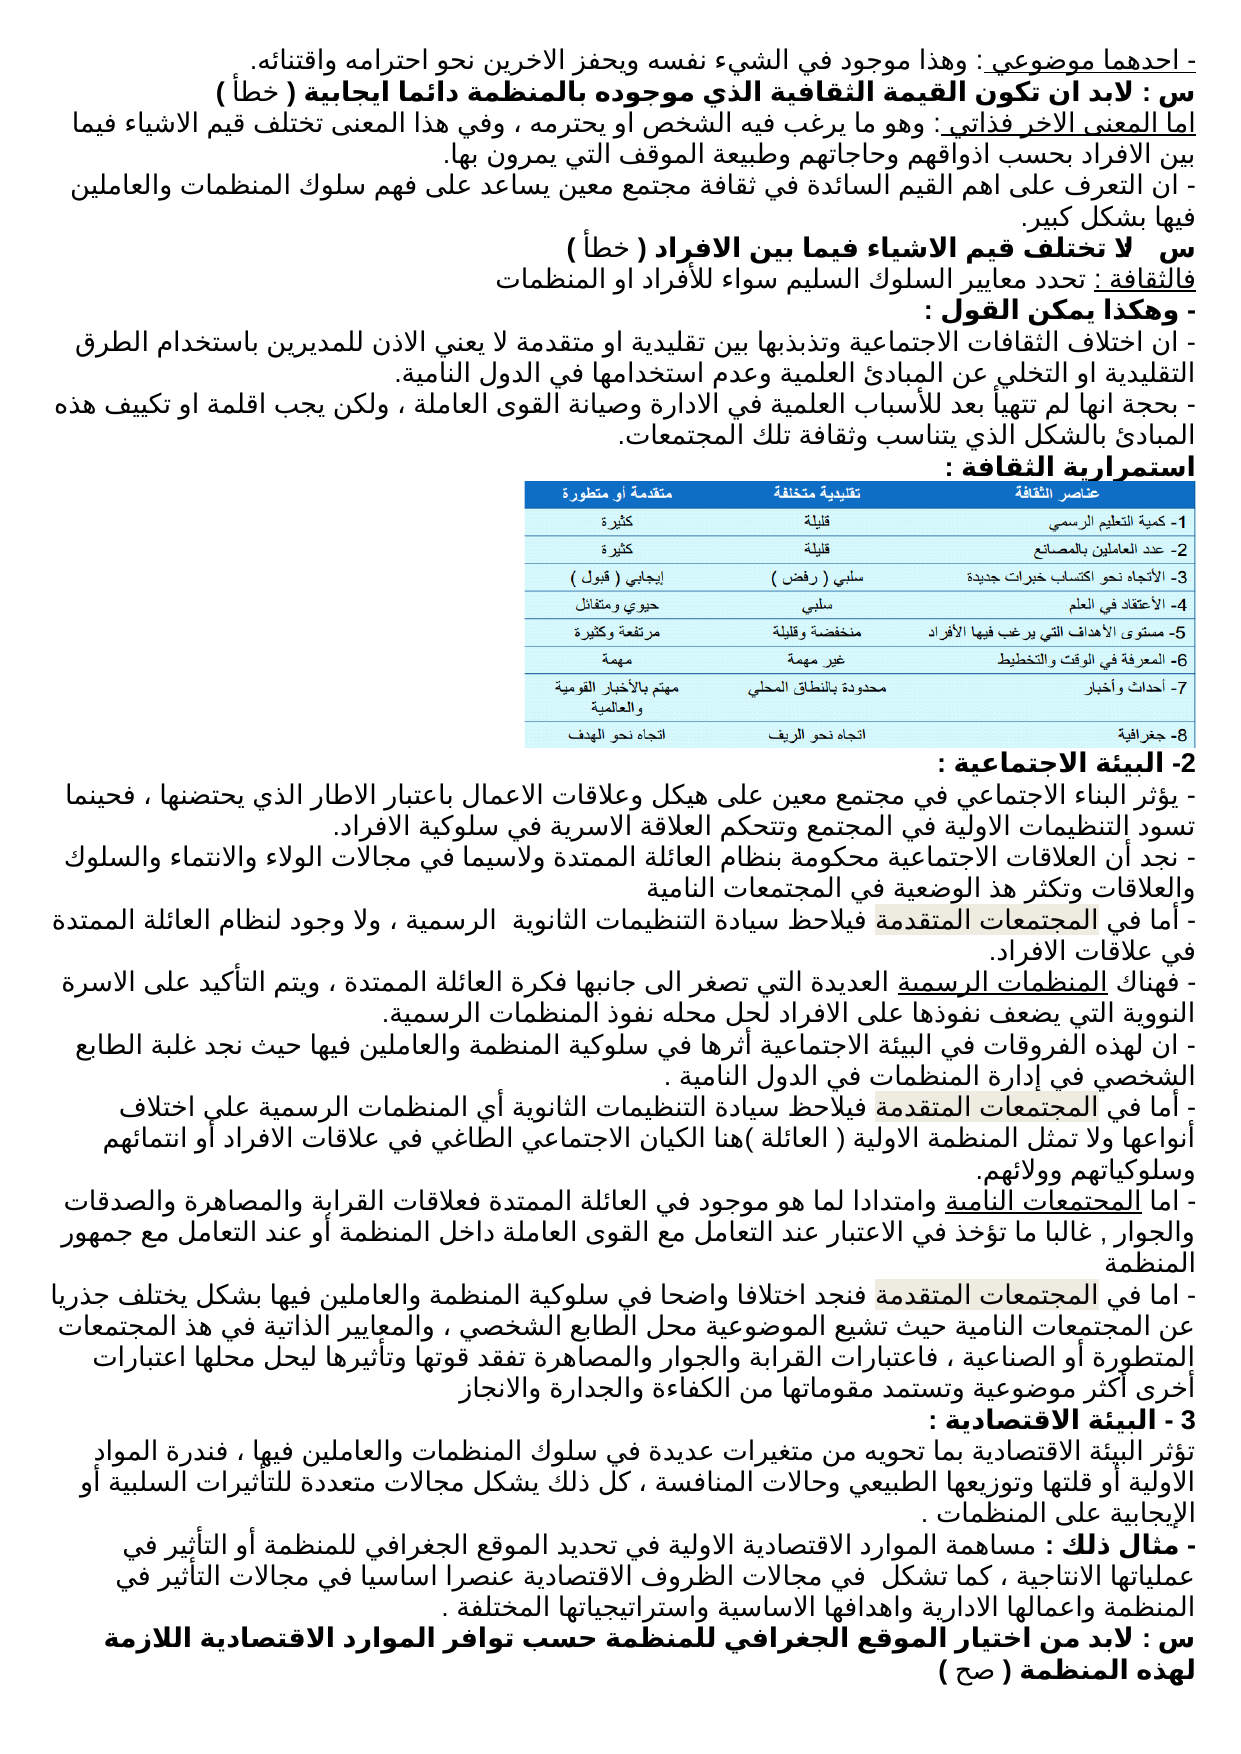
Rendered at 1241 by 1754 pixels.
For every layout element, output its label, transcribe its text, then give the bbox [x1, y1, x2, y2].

text س : لابد ان تكون القيمة الثقافية الذي موجوده بالمنظمة دائما ايجابية ( خطأ ) [44, 76, 1196, 107]
text اما المعنى الاخر فذاتي : وهو ما يرغب فيه الشخص او يحترمه ، وفي هذا المعنى تختلف قيم الاشياء فيما بين الافراد بحسب اذواقهم وحاجاتهم وطبيعة الموقف التي يمرون بها. [44, 107, 1196, 169]
text - وهكذا يمكن القول : [44, 294, 1196, 326]
list - اما في المجتمعات المتقدمة فنجد اختلافا واضحا في سلوكية المنظمة والعاملين فيها بشكل يختلف جذريا عن المجتمعات النامية حيث تشيع الموضوعية محل الطابع الشخصي ، والمعايير الذاتية في هذ المجتمعات المتطورة أو الصناعية ، فاعتبارات القرابة والجوار والمصاهرة تفقد قوتها وتأثيرها ليحل محلها اعتبارات أخرى أكثر موضوعية وتستمد مقوماتها من الكفاءة والجدارة والانجاز [44, 1279, 1196, 1404]
text - ان اختلاف الثقافات الاجتماعية وتذبذبها بين تقليدية او متقدمة لا يعني الاذن للمديرين باستخدام الطرق التقليدية او التخلي عن المبادئ العلمية وعدم استخدامها في الدول النامية. [44, 326, 1196, 388]
list 3 - البيئة الاقتصادية : [44, 1404, 1196, 1435]
list - فهناك المنظمات الرسمية العديدة التي تصغر الى جانبها فكرة العائلة الممتدة ، ويتم التأكيد على الاسرة النووية التي يضعف نفوذها على الافراد لحل محله نفوذ المنظمات الرسمية. [44, 966, 1196, 1029]
picture [524, 481, 1196, 748]
list - مثال ذلك : مساهمة الموارد الاقتصادية الاولية في تحديد الموقع الجغرافي للمنظمة أو التأثير في عملياتها الانتاجية ، كما تشكل في مجالات الظروف الاقتصادية عنصرا اساسيا في مجالات التأثير في المنظمة واعمالها الادارية واهدافها الاساسية واستراتيجياتها المختلفة . [44, 1529, 1196, 1622]
list س : لابد من اختيار الموقع الجغرافي للمنظمة حسب توافر الموارد الاقتصادية اللازمة لهذه المنظمة ( صح ) [44, 1622, 1196, 1685]
list - أما في المجتمعات المتقدمة فيلاحظ سيادة التنظيمات الثانوية الرسمية ، ولا وجود لنظام العائلة الممتدة في علاقات الافراد. [44, 904, 1196, 966]
list - يؤثر البناء الاجتماعي في مجتمع معين على هيكل وعلاقات الاعمال باعتبار الاطار الذي يحتضنها ، فحينما تسود التنظيمات الاولية في المجتمع وتتحكم العلاقة الاسرية في سلوكية الافراد. [44, 779, 1196, 841]
list - ان لهذه الفروقات في البيئة الاجتماعية أثرها في سلوكية المنظمة والعاملين فيها حيث نجد غلبة الطابع الشخصي في إدارة المنظمات في الدول النامية . [44, 1029, 1196, 1091]
text - بحجة انها لم تتهيأ بعد للأسباب العلمية في الادارة وصيانة القوى العاملة ، ولكن يجب اقلمة او تكييف هذه المبادئ بالشكل الذي يتناسب وثقافة تلك المجتمعات. استمرارية الثقافة : [44, 388, 1196, 482]
list - اما المجتمعات النامية وامتدادا لما هو موجود في العائلة الممتدة فعلاقات القرابة والمصاهرة والصدقات والجوار , غالبا ما تؤخذ في الاعتبار عند التعامل مع القوى العاملة داخل المنظمة أو عند التعامل مع جمهور المنظمة [44, 1185, 1196, 1279]
text فالثقافة : تحدد معايير السلوك السليم سواء للأفراد او المنظمات [44, 263, 1196, 294]
text - ان التعرف على اهم القيم السائدة في ثقافة مجتمع معين يساعد على فهم سلوك المنظمات والعاملين فيها بشكل كبير. [44, 169, 1196, 232]
list - أما في المجتمعات المتقدمة فيلاحظ سيادة التنظيمات الثانوية أي المنظمات الرسمية على اختلاف أنواعها ولا تمثل المنظمة الاولية ( العائلة )هنا الكيان الاجتماعي الطاغي في علاقات الافراد أو انتمائهم وسلوكياتهم وولائهم. [44, 1091, 1196, 1185]
text 2- البيئة الاجتماعية : [44, 747, 1196, 779]
text س : لا تختلف قيم الاشياء فيما بين الافراد ( خطأ ) [44, 232, 1196, 263]
list - نجد أن العلاقات الاجتماعية محكومة بنظام العائلة الممتدة ولاسيما في مجالات الولاء والانتماء والسلوك والعلاقات وتكثر هذ الوضعية في المجتمعات النامية [44, 841, 1196, 904]
list تؤثر البيئة الاقتصادية بما تحويه من متغيرات عديدة في سلوك المنظمات والعاملين فيها ، فندرة المواد الاولية أو قلتها وتوزيعها الطبيعي وحالات المنافسة ، كل ذلك يشكل مجالات متعددة للتأثيرات السلبية أو الإيجابية على المنظمات . [44, 1435, 1196, 1529]
text - احدهما موضوعي : وهذا موجود في الشيء نفسه ويحفز الاخرين نحو احترامه واقتنائه. [44, 44, 1196, 76]
